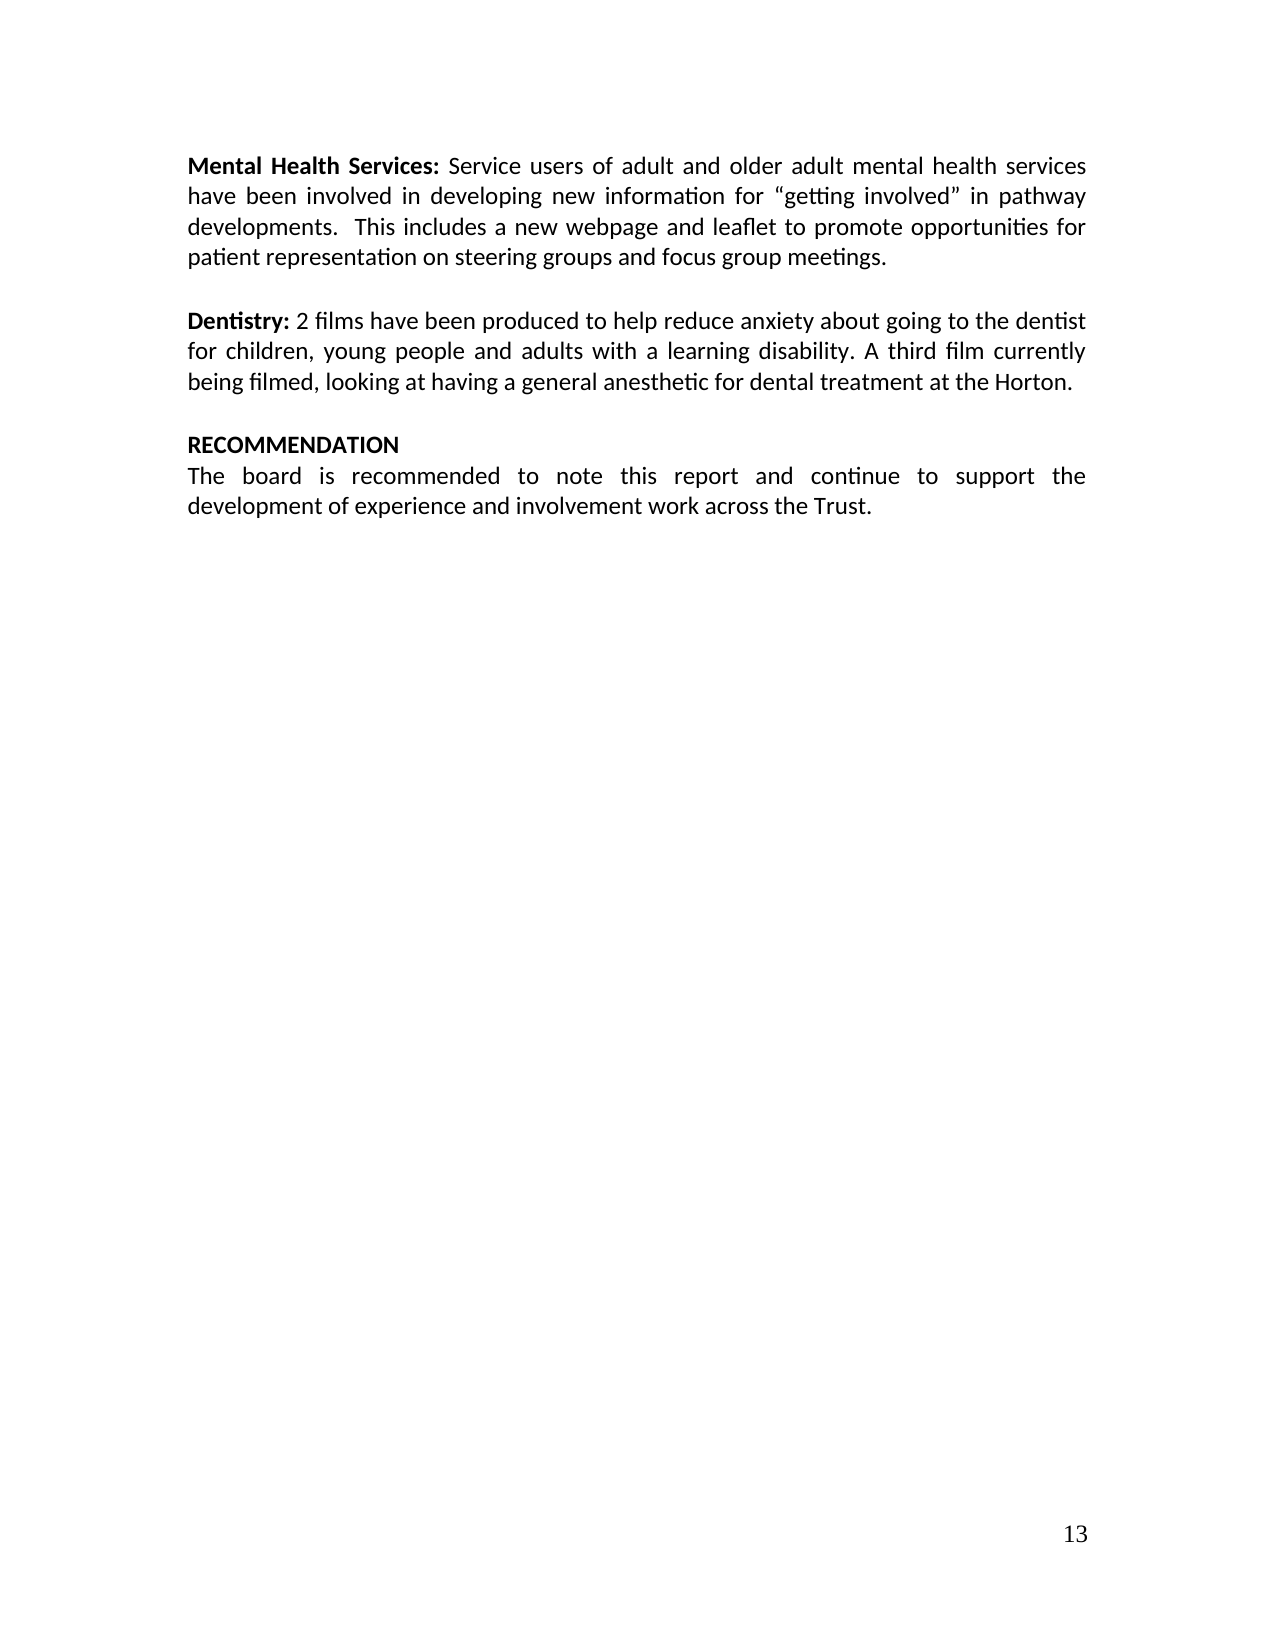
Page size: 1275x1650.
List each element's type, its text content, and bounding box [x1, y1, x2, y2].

text Mental Health Services: Service users of adult and older adult mental health services have been involved in developing new information for “getting involved” in pathway developments. This includes a new webpage and leaflet to promote opportunities for patient representation on steering groups and focus group meetings. [187, 150, 1088, 272]
text Dentistry: 2 films have been produced to help reduce anxiety about going to the dentist for children, young people and adults with a learning disability. A third film currently being filmed, looking at having a general anesthetic for dental treatment at the Horton. [187, 305, 1088, 397]
text The board is recommended to note this report and continue to support the development of experience and involvement work across the Trust. [187, 460, 1088, 521]
text RECOMMENDATION [187, 429, 1088, 460]
